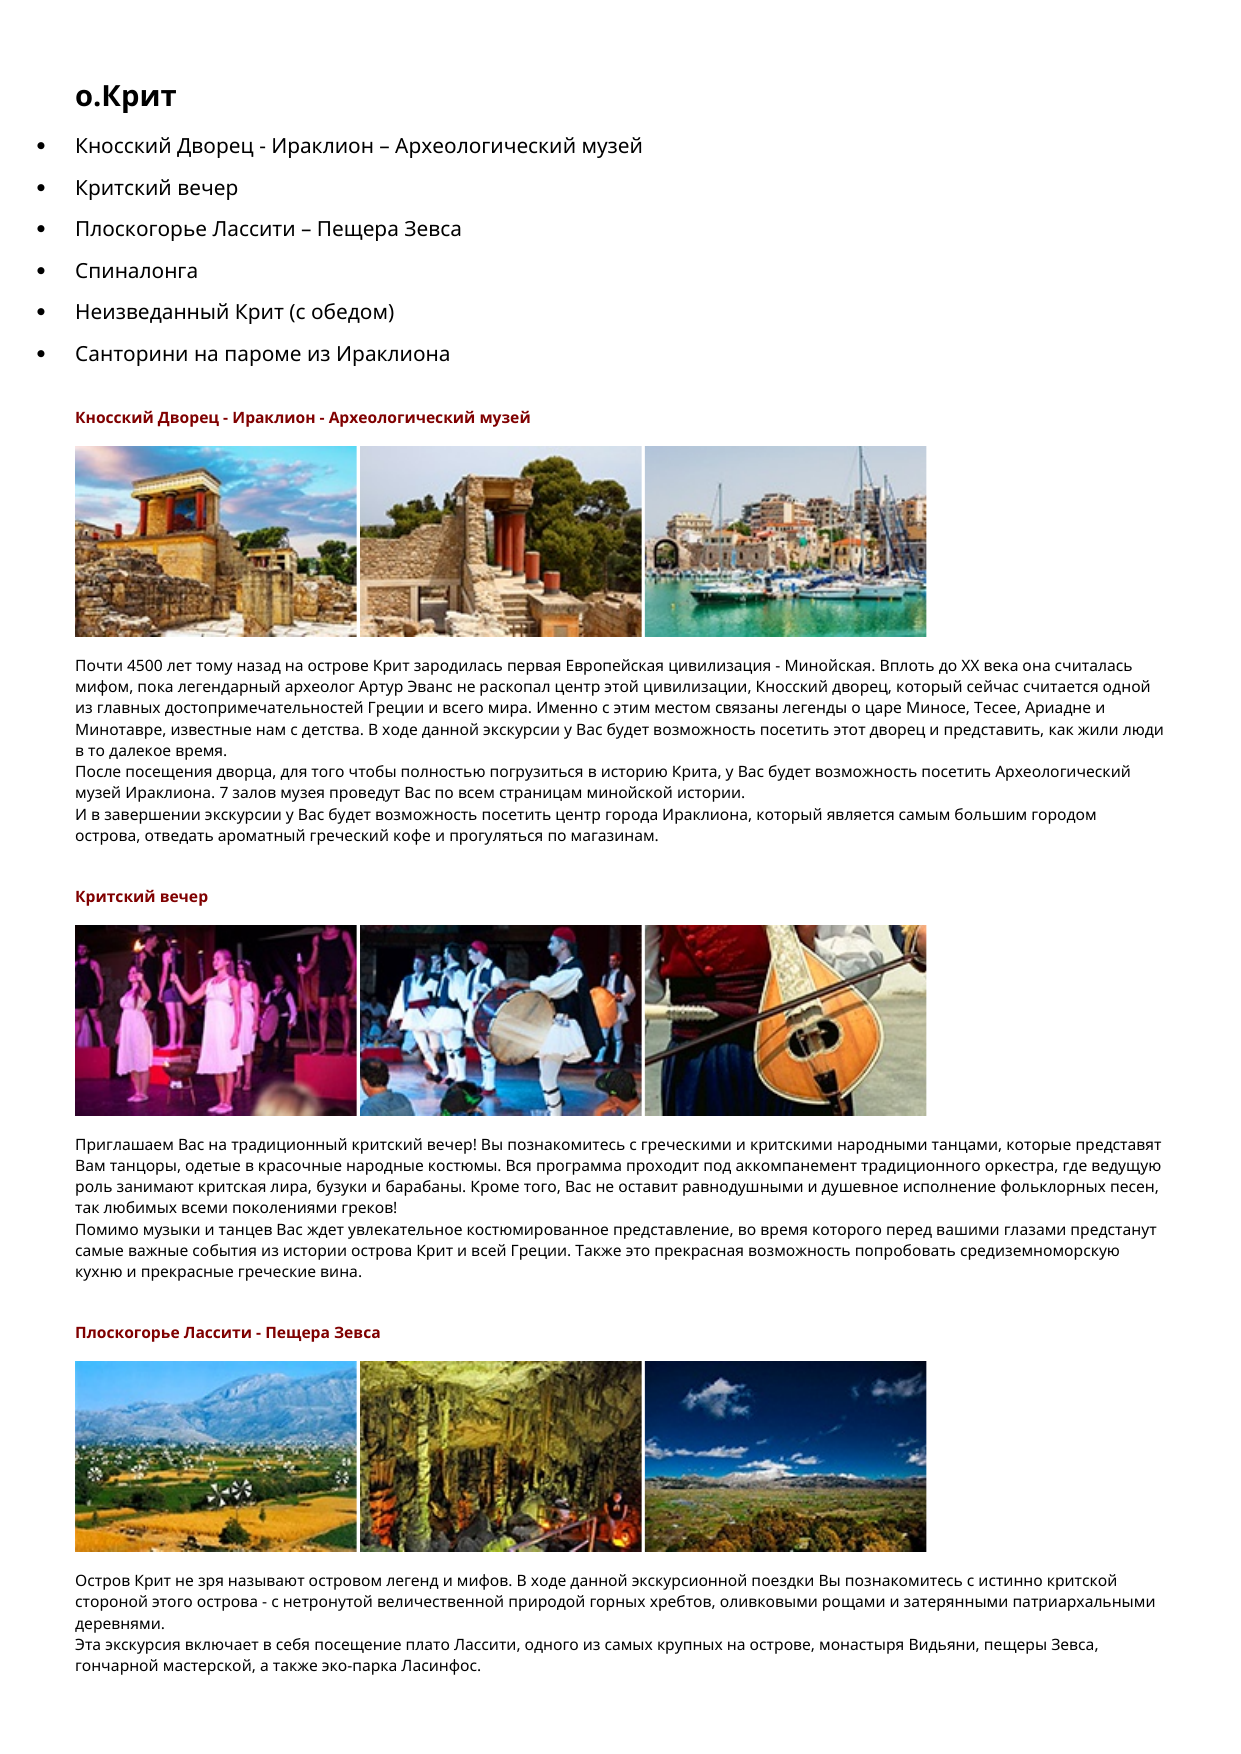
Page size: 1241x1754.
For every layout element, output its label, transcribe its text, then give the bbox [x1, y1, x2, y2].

picture [75, 925, 357, 1116]
picture [360, 1361, 642, 1552]
text Плоскогорье Лассити - Пещера Зевса [75, 1301, 1165, 1343]
picture [644, 925, 927, 1116]
list Спиналонга [37, 256, 1165, 284]
picture [75, 446, 357, 637]
picture [644, 446, 927, 637]
list Плоскогорье Лассити – Пещера Зевса [37, 214, 1165, 243]
text Почти 4500 лет тому назад на острове Крит зародилась первая Европейская цивилизация - Минойская. Вплоть до XX века она считалась мифом, пока легендарный археолог Артур Эванс не раскопал центр этой цивилизации, Кносский дворец, который сейчас считается одной из главных достопримечательностей Греции и всего мира. Именно с этим местом связаны легенды о царе Миносе, Тесее, Ариадне и Минотавре, известные нам с детства. В ходе данной экскурсии у Вас будет возможность посетить этот дворец и представить, как жили люди в то далекое время. После посещения дворца, для того чтобы полностью погрузиться в историю Крита, у Вас будет возможность посетить Археологический музей Ираклиона. 7 залов музея проведут Вас по всем страницам минойской истории. И в завершении экскурсии у Вас будет возможность посетить центр города Ираклиона, который является самым большим городом острова, отведать ароматный греческий кофе и прогуляться по магазинам. [75, 655, 1165, 846]
list Кносский Дворец - Ираклион – Археологический музей [37, 131, 1165, 160]
list Санторини на пароме из Ираклиона [37, 339, 1165, 367]
picture [360, 446, 642, 637]
picture [75, 1361, 357, 1552]
picture [644, 1361, 927, 1552]
list Неизведанный Крит (с обедом) [37, 297, 1165, 326]
text Приглашаем Вас на традиционный критский вечер! Вы познакомитесь с греческими и критскими народными танцами, которые представят Вам танцоры, одетые в красочные народные костюмы. Вся программа проходит под аккомпанемент традиционного оркестра, где ведущую роль занимают критская лира, бузуки и барабаны. Кроме того, Вас не оставит равнодушными и душевное исполнение фольклорных песен, так любимых всеми поколениями греков! Помимо музыки и танцев Вас ждет увлекательное костюмированное представление, во время которого перед вашими глазами предстанут самые важные события из истории острова Крит и всей Греции. Также это прекрасная возможность попробовать средиземноморскую кухню и прекрасные греческие вина. [75, 1133, 1165, 1282]
text Критский вечер [75, 864, 1165, 907]
picture [360, 925, 642, 1116]
text Кносский Дворец - Ираклион - Археологический музей [75, 385, 1165, 428]
text о.Крит [75, 75, 1165, 115]
list Критский вечер [37, 173, 1165, 201]
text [75, 1570, 1165, 1676]
